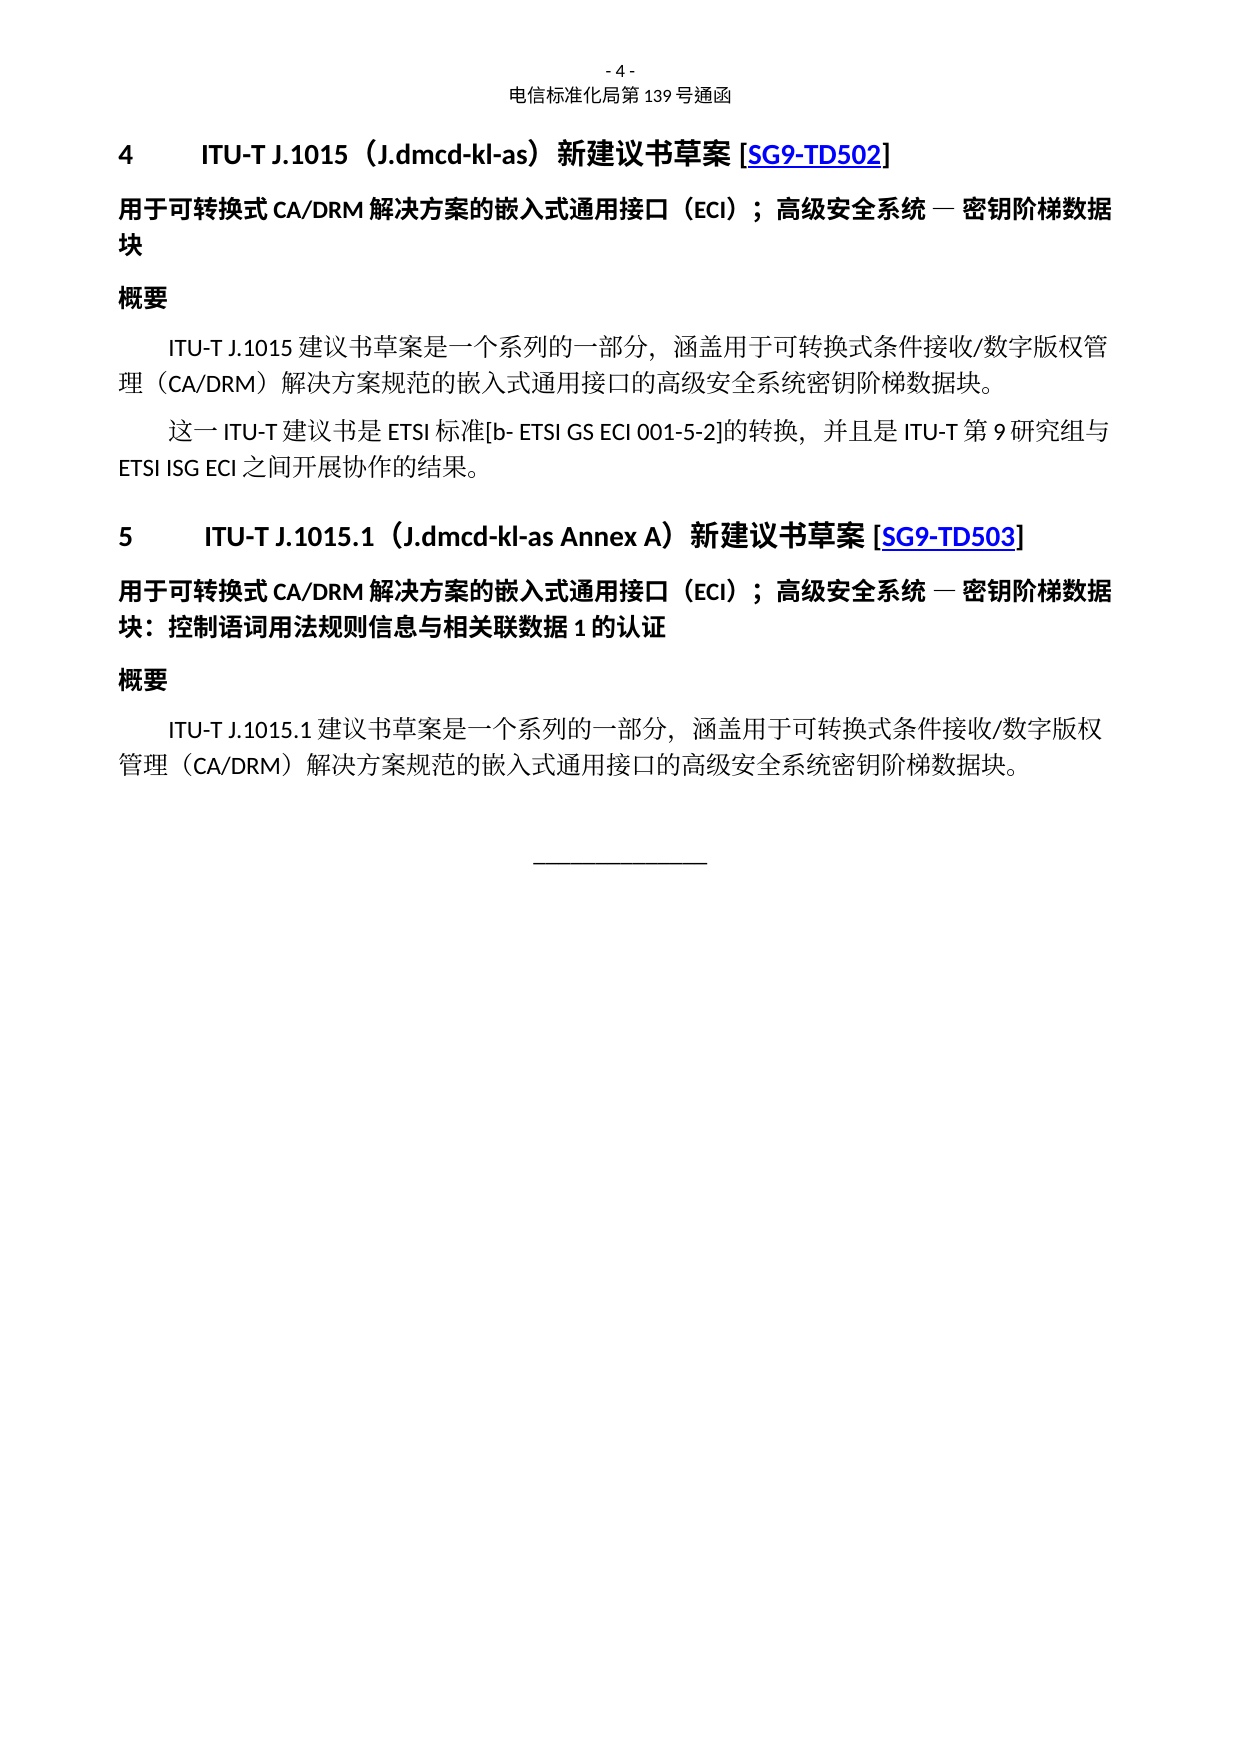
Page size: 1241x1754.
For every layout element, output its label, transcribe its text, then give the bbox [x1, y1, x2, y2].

subtitle 5 ITU-T J.1015.1（J.dmcd-kl-as Annex A）新建议书草案 [SG9-TD503] [118, 513, 1122, 555]
text ITU-T J.1015.1建议书草案是一个系列的一部分，涵盖用于可转换式条件接收/数字版权管理（CA/DRM）解决方案规范的嵌入式通用接口的高级安全系统密钥阶梯数据块。 [118, 709, 1122, 781]
subtitle 用于可转换式CA/DRM解决方案的嵌入式通用接口（ECI）；高级安全系统 — 密钥阶梯数据块：控制语词用法规则信息与相关联数据1的认证 [118, 572, 1122, 644]
subtitle 概要 [118, 661, 1122, 697]
subtitle 4 ITU-T J.1015（J.dmcd-kl-as）新建议书草案 [SG9-TD502] [118, 130, 1122, 173]
text ITU-T J.1015建议书草案是一个系列的一部分，涵盖用于可转换式条件接收/数字版权管理（CA/DRM）解决方案规范的嵌入式通用接口的高级安全系统密钥阶梯数据块。 [118, 327, 1122, 399]
text 这一ITU-T建议书是ETSI标准[b- ETSI GS ECI 001-5-2]的转换，并且是ITU-T第9研究组与ETSI ISG ECI之间开展协作的结果。 [118, 412, 1122, 483]
subtitle 用于可转换式CA/DRM解决方案的嵌入式通用接口（ECI）；高级安全系统 — 密钥阶梯数据块 [118, 189, 1122, 262]
subtitle 概要 [118, 278, 1122, 315]
text ______________ [118, 837, 1122, 867]
